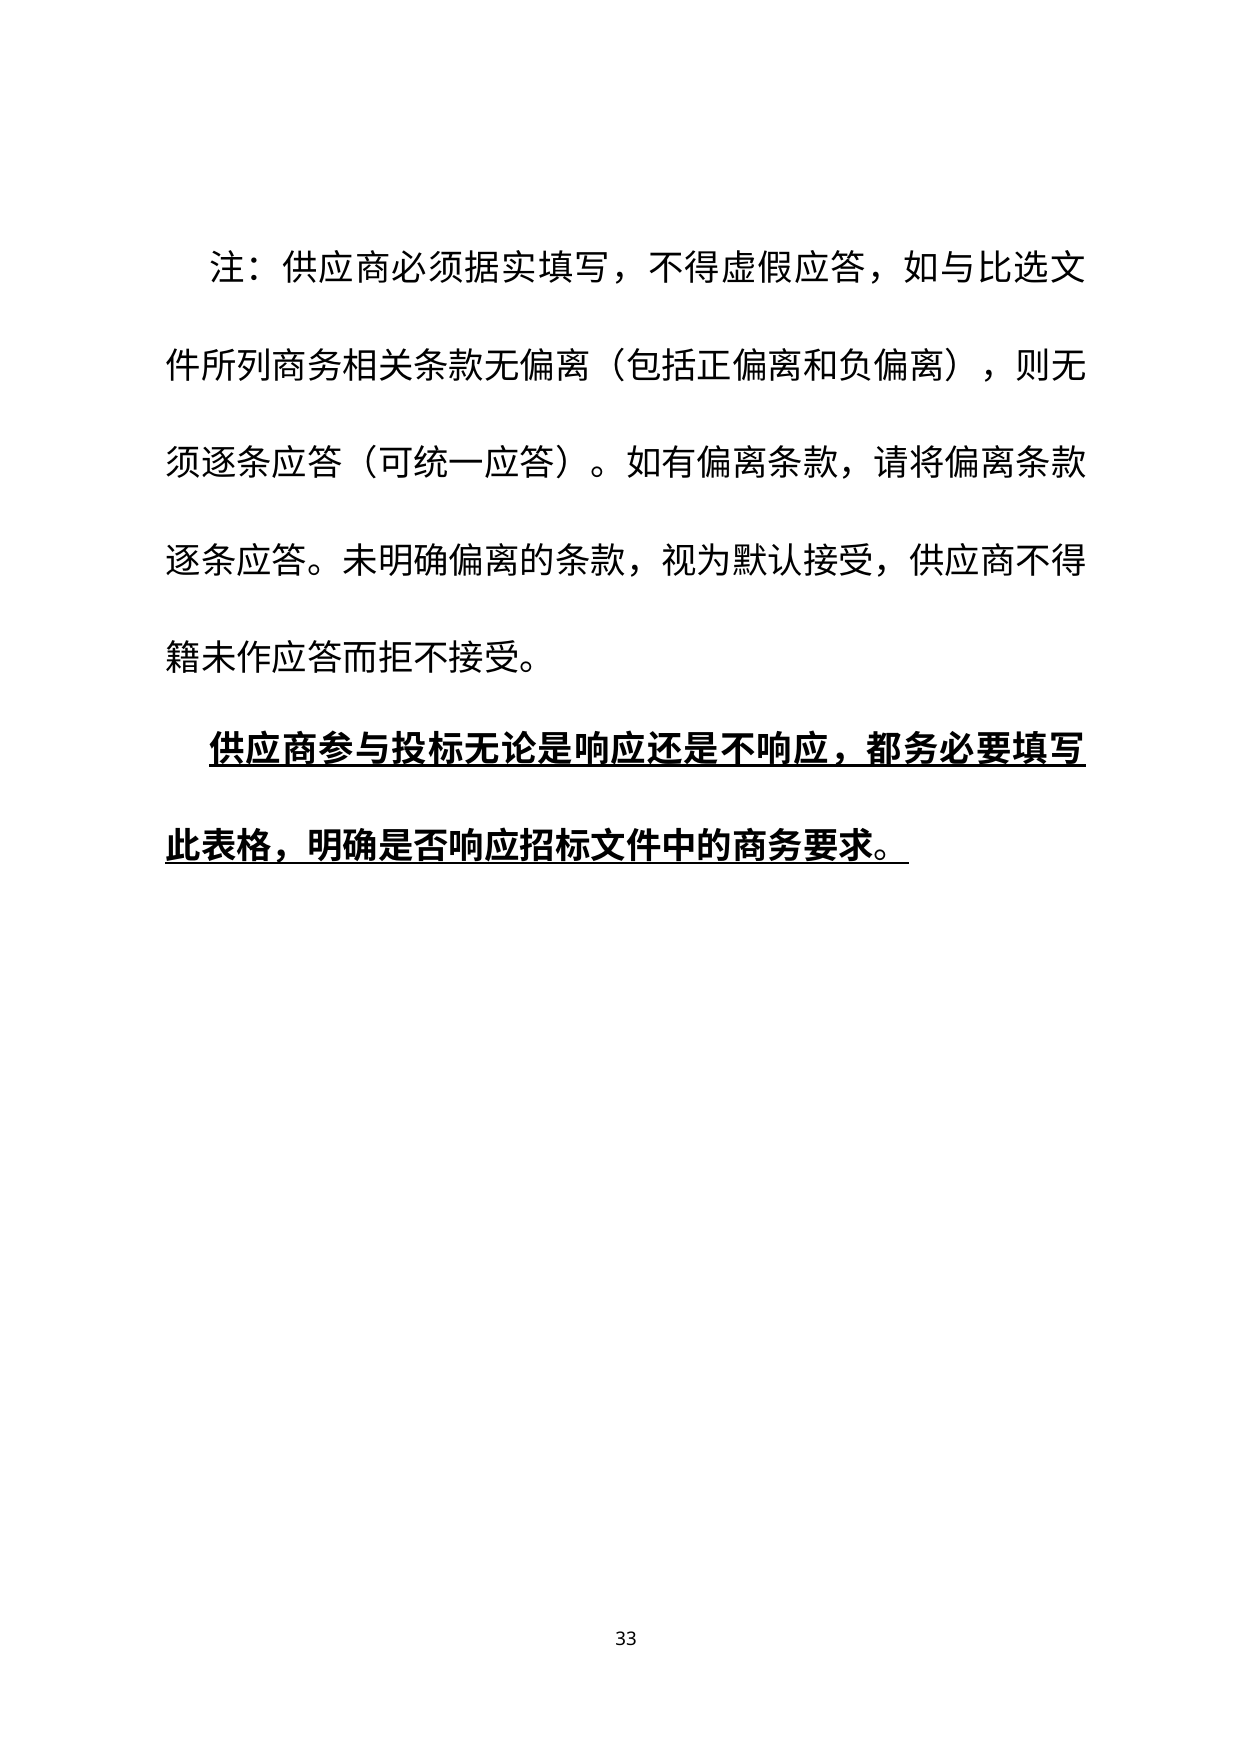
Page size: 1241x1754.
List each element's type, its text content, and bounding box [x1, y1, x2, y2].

text 注：供应商必须据实填写，不得虚假应答，如与比选文件所列商务相关条款无偏离（包括正偏离和负偏离），则无须逐条应答（可统一应答）。如有偏离条款，请将偏离条款逐条应答。未明确偏离的条款，视为默认接受，供应商不得籍未作应答而拒不接受。 [165, 233, 1087, 688]
text 供应商参与投标无论是响应还是不响应，都务必要填写此表格，明确是否响应招标文件中的商务要求。 [165, 713, 1087, 876]
